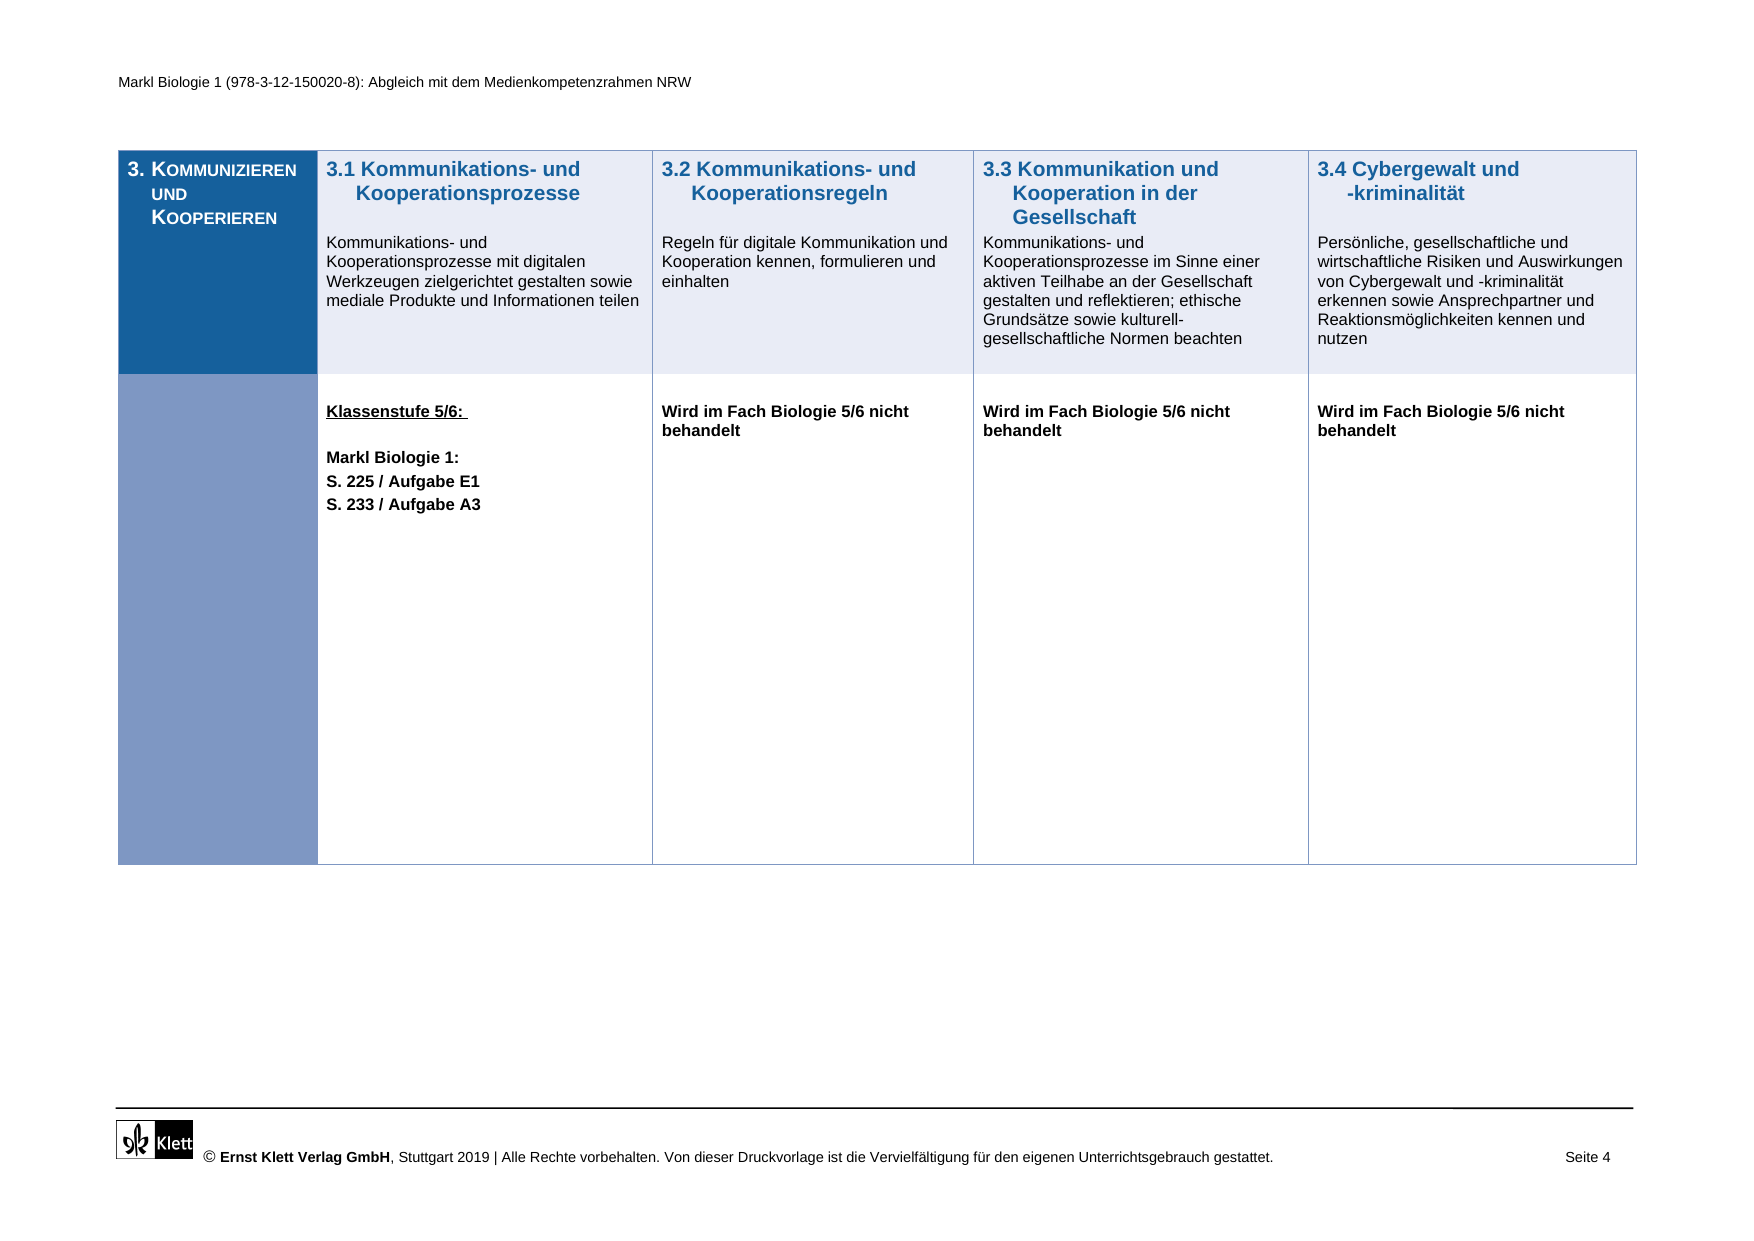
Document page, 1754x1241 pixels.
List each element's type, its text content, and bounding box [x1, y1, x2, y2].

table_cell [119, 374, 317, 864]
table_cell Wird im Fach Biologie 5/6 nicht behandelt [974, 374, 1308, 864]
table_cell Kommunikations- und Kooperationsprozesse im Sinne einer aktiven Teilhabe an der Gesellschaft gestalten und reflektieren; ethische Grundsätze sowie kulturell-gesellschaftliche Normen beachten [974, 233, 1308, 374]
table_header 3.4 Cybergewalt und -kriminalität [1309, 151, 1636, 233]
table_header 3.3 Kommunikation und Kooperation in der Gesellschaft [974, 151, 1308, 233]
table_header 3.1 Kommunikations- und Kooperationsprozesse [318, 151, 652, 233]
table_cell Wird im Fach Biologie 5/6 nicht behandelt [653, 374, 973, 864]
table_header 3.2 Kommunikations- und Kooperationsregeln [653, 151, 973, 233]
table_cell Klassenstufe 5/6: Markl Biologie 1: S. 225 / Aufgabe E1 S. 233 / Aufgabe A3 [318, 374, 652, 864]
picture [116, 1120, 193, 1159]
table_cell Persönliche, gesellschaftliche und wirtschaftliche Risiken und Auswirkungen von Cybergewalt und -kriminalität erkennen sowie Ansprechpartner und Reaktionsmöglichkeiten kennen und nutzen [1309, 233, 1636, 374]
table_cell Kommunikations- und Kooperationsprozesse mit digitalen Werkzeugen zielgerichtet gestalten sowie mediale Produkte und Informationen teilen [318, 233, 652, 374]
table_cell Wird im Fach Biologie 5/6 nicht behandelt [1309, 374, 1636, 864]
table_cell Regeln für digitale Kommunikation und Kooperation kennen, formulieren und einhalten [653, 233, 973, 374]
table_header Kommunizieren und Kooperieren [119, 151, 317, 374]
